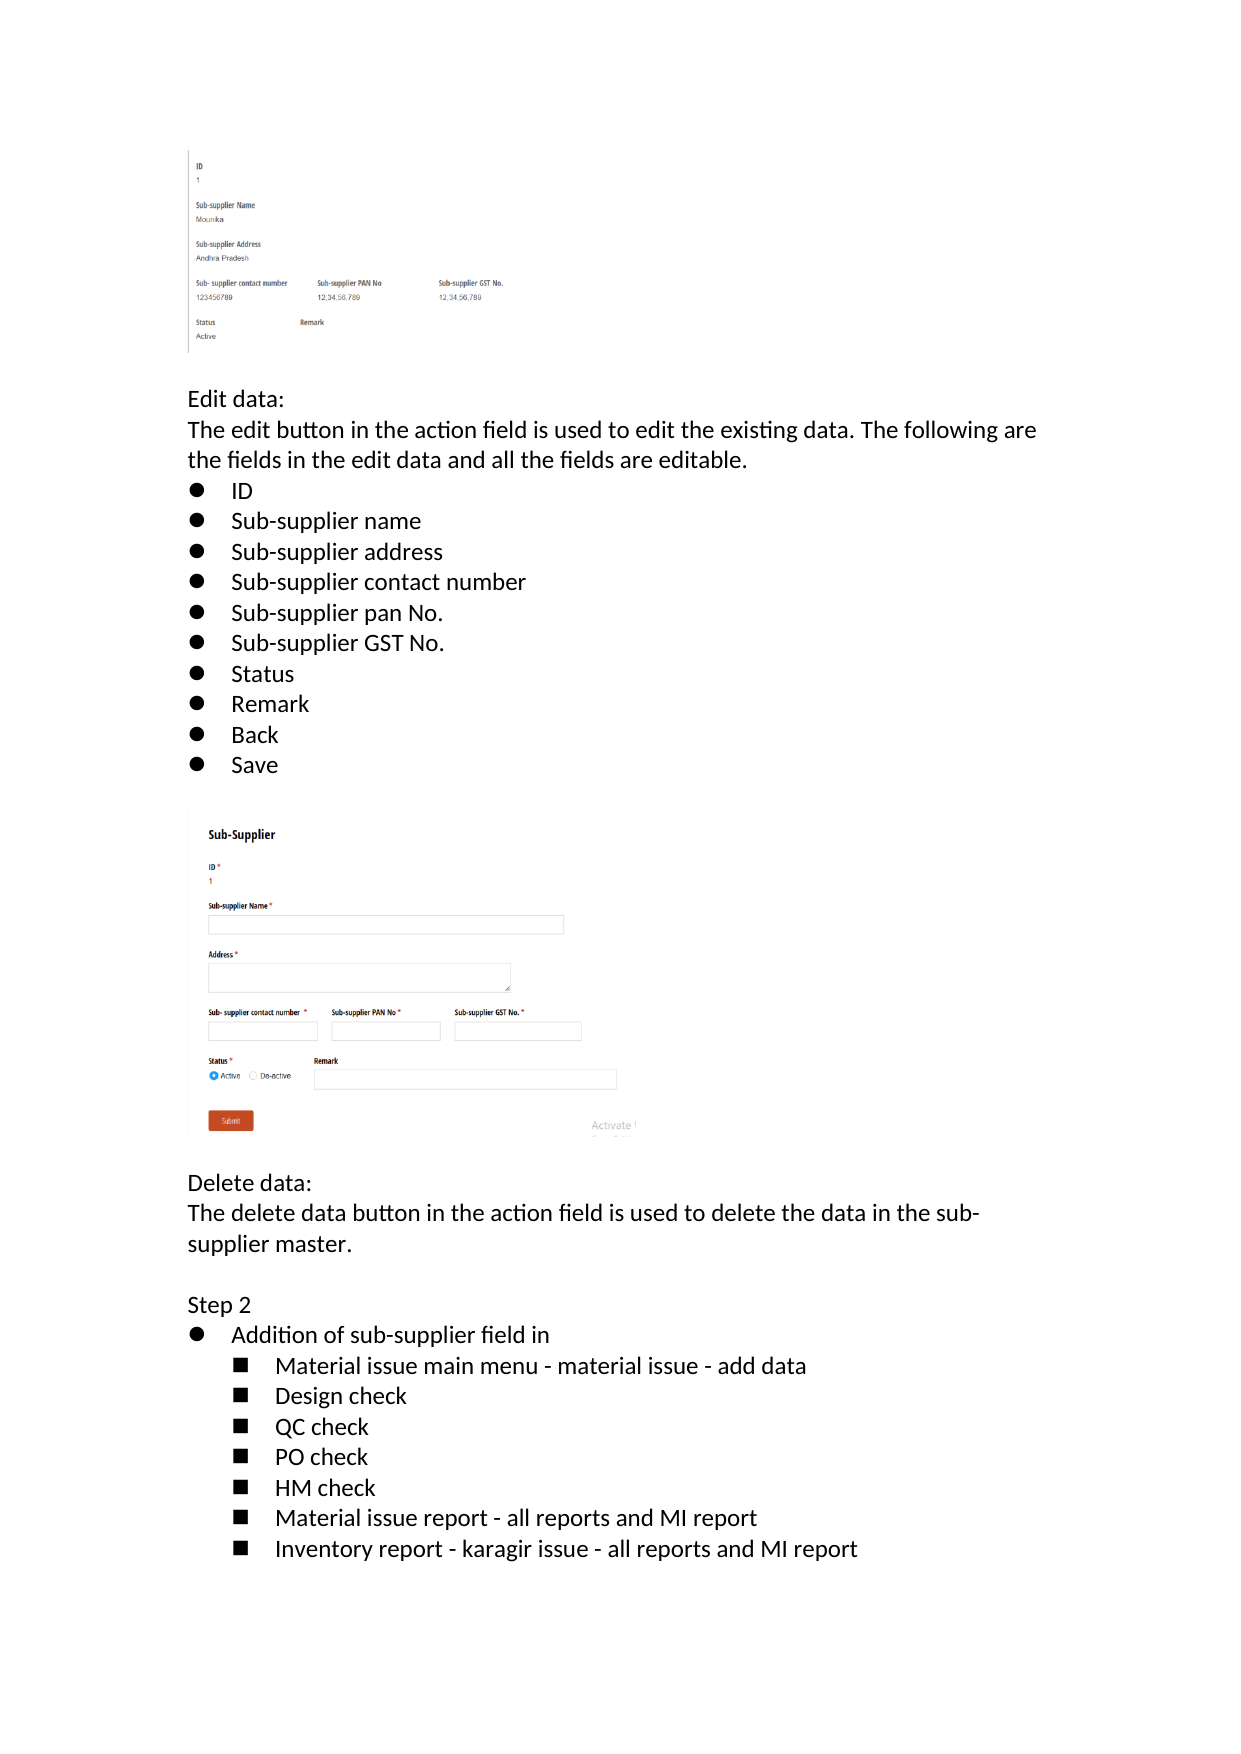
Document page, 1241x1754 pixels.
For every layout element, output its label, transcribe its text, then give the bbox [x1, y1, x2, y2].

list Edit data: [187, 383, 1053, 414]
picture [187, 805, 636, 1137]
list The edit button in the action field is used to edit the existing data. The following are the fields in the edit data and all the fields are editable. [187, 414, 1053, 475]
list Status [187, 658, 1053, 689]
list HM check [231, 1472, 1053, 1503]
list Remark [187, 689, 1053, 719]
list Design check [231, 1381, 1053, 1411]
list Sub-supplier name [187, 506, 1053, 536]
list Sub-supplier pan No. [187, 597, 1053, 628]
list Material issue report - all reports and MI report [231, 1503, 1053, 1533]
picture [187, 150, 605, 353]
list The delete data button in the action field is used to delete the data in the sub-supplier master. [187, 1197, 1053, 1258]
list Addition of sub-supplier field in [187, 1319, 1053, 1350]
list Material issue main menu - material issue - add data [231, 1350, 1053, 1381]
list ID [187, 475, 1053, 506]
list Back [187, 719, 1053, 750]
list Step 2 [187, 1289, 1053, 1319]
list PO check [231, 1442, 1053, 1472]
list Sub-supplier contact number [187, 567, 1053, 597]
list Save [187, 750, 1053, 780]
list Sub-supplier GST No. [187, 628, 1053, 658]
list QC check [231, 1411, 1053, 1442]
list Inventory report - karagir issue - all reports and MI report [231, 1533, 1053, 1564]
list Sub-supplier address [187, 536, 1053, 567]
list Delete data: [187, 1167, 1053, 1197]
